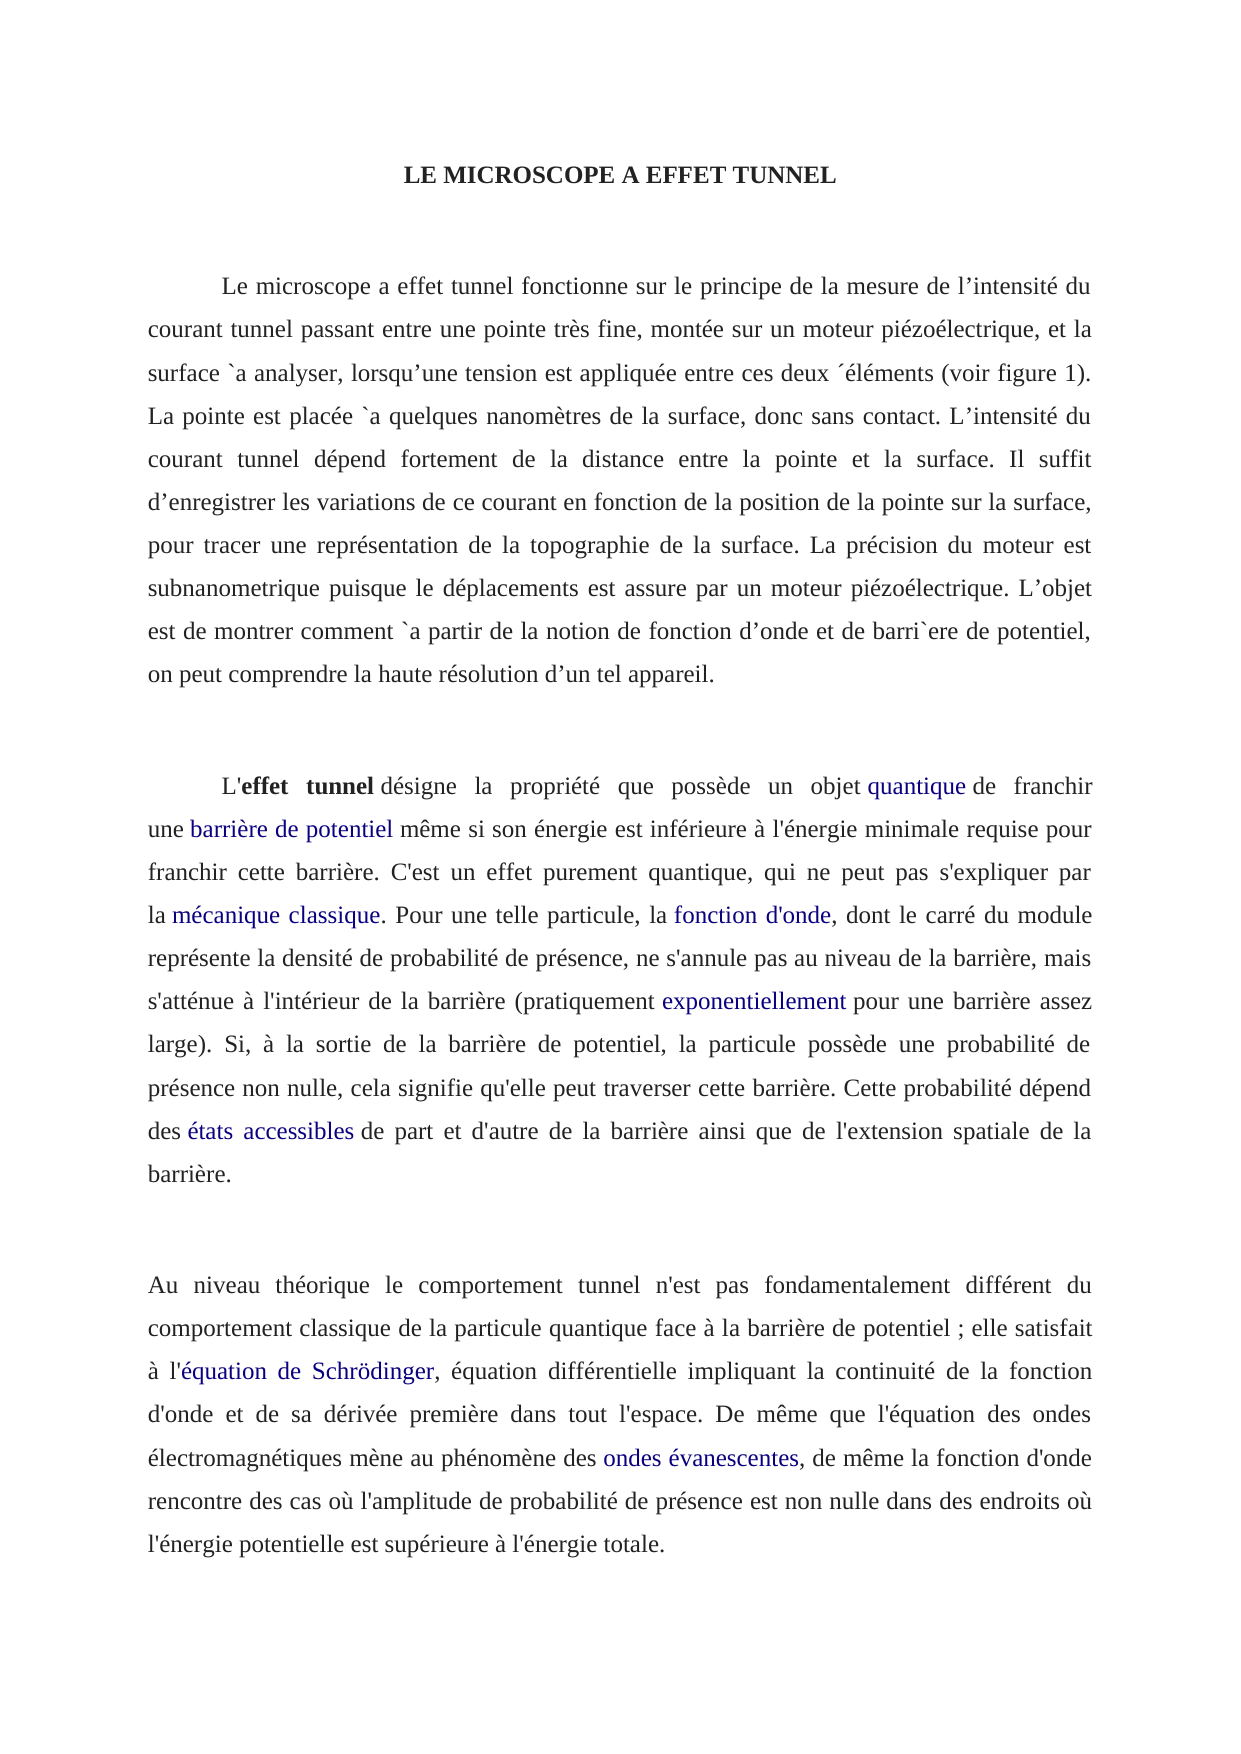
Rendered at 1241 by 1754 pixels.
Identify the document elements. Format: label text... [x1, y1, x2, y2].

text Au niveau théorique le comportement tunnel n'est pas fondamentalement différent du comportement classique de la particule quantique face à la barrière de potentiel ; elle satisfait à l'équation de Schrödinger, équation différentielle impliquant la continuité de la fonction d'onde et de sa dérivée première dans tout l'espace. De même que l'équation des ondes électromagnétiques mène au phénomène des ondes évanescentes, de même la fonction d'onde rencontre des cas où l'amplitude de probabilité de présence est non nulle dans des endroits où l'énergie potentielle est supérieure à l'énergie totale. [148, 1270, 1093, 1558]
text L'effet tunnel désigne la propriété que possède un objet quantique de franchir une barrière de potentiel même si son énergie est inférieure à l'énergie minimale requise pour franchir cette barrière. C'est un effet purement quantique, qui ne peut pas s'expliquer par la mécanique classique. Pour une telle particule, la fonction d'onde, dont le carré du module représente la densité de probabilité de présence, ne s'annule pas au niveau de la barrière, mais s'atténue à l'intérieur de la barrière (pratiquement exponentiellement pour une barrière assez large). Si, à la sortie de la barrière de potentiel, la particule possède une probabilité de présence non nulle, cela signifie qu'elle peut traverser cette barrière. Cette probabilité dépend des états accessibles de part et d'autre de la barrière ainsi que de l'extension spatiale de la barrière. [148, 771, 1093, 1188]
text LE MICROSCOPE A EFFET TUNNEL [148, 160, 1093, 189]
text Le microscope a effet tunnel fonctionne sur le principe de la mesure de l’intensité du courant tunnel passant entre une pointe très fine, montée sur un moteur piézoélectrique, et la surface `a analyser, lorsqu’une tension est appliquée entre ces deux ´éléments (voir figure 1). La pointe est placée `a quelques nanomètres de la surface, donc sans contact. L’intensité du courant tunnel dépend fortement de la distance entre la pointe et la surface. Il suffit d’enregistrer les variations de ce courant en fonction de la position de la pointe sur la surface, pour tracer une représentation de la topographie de la surface. La précision du moteur est subnanometrique puisque le déplacements est assure par un moteur piézoélectrique. L’objet est de montrer comment `a partir de la notion de fonction d’onde et de barri`ere de potentiel, on peut comprendre la haute résolution d’un tel appareil. [148, 271, 1093, 688]
